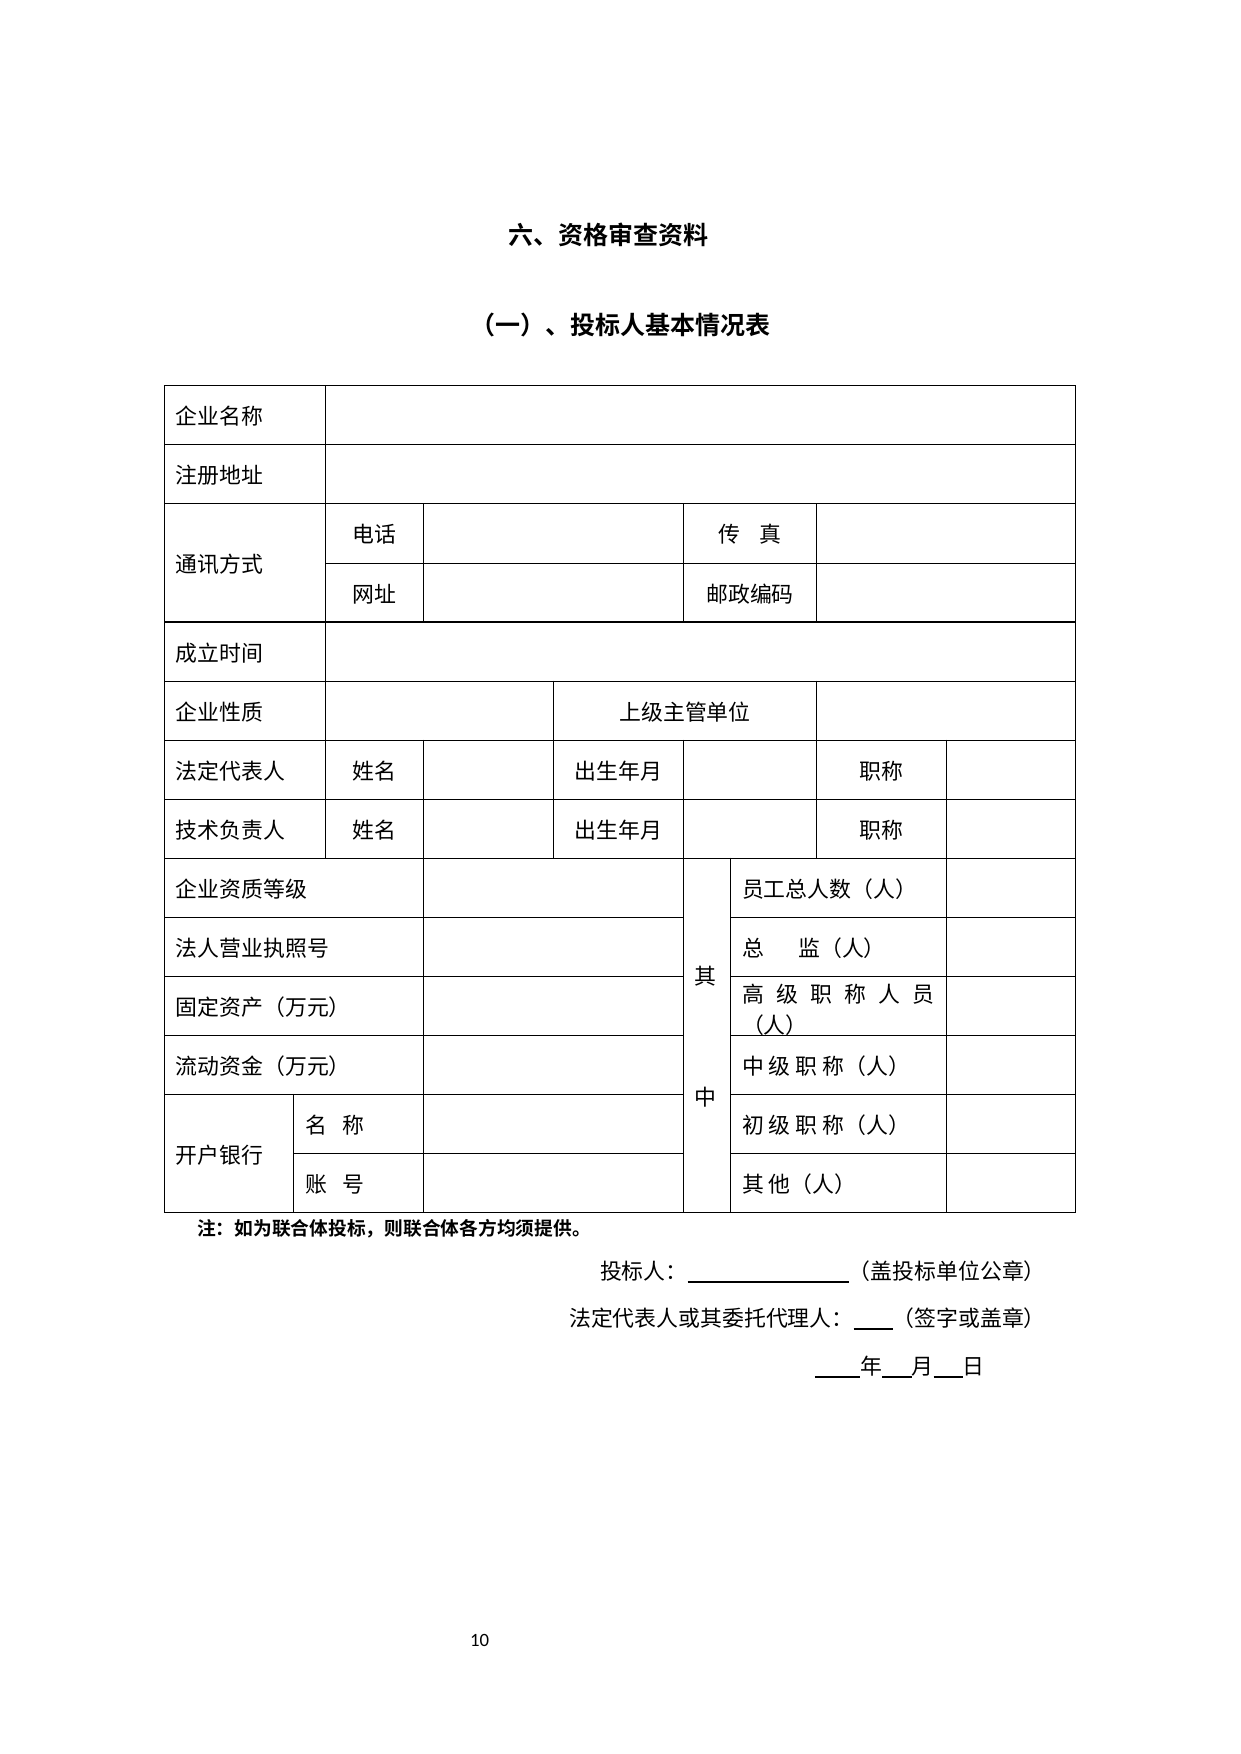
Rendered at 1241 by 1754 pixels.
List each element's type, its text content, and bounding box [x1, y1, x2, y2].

table_header 企业名称 [165, 386, 325, 444]
table_cell [817, 504, 1075, 562]
table_cell 中 级 职 称（人） [731, 1036, 946, 1094]
table_cell 职称 [817, 800, 946, 858]
table_cell 技术负责人 [165, 800, 325, 858]
table_cell [424, 977, 683, 1035]
table_cell 其 他（人） [731, 1154, 946, 1212]
table_cell 出生年月 [554, 800, 683, 858]
table_cell [817, 564, 1075, 621]
table_cell 名 称 [294, 1095, 423, 1153]
table_cell [684, 800, 816, 858]
table_cell [424, 800, 553, 858]
table_cell [947, 1154, 1075, 1212]
table_cell 法人营业执照号 [165, 918, 423, 976]
table_cell 传 真 [684, 504, 816, 562]
text 年 月 日 [148, 1349, 984, 1380]
table_cell 姓名 [326, 800, 423, 858]
table_cell [424, 859, 683, 917]
table_cell [947, 1036, 1075, 1094]
table_cell [424, 1095, 683, 1153]
table_cell 企业性质 [165, 682, 325, 739]
table_cell [947, 859, 1075, 917]
subtitle 六、资格审查资料 [148, 216, 1069, 252]
table_cell [424, 564, 683, 621]
table_cell 出生年月 [554, 741, 683, 799]
text 投标人： （盖投标单位公章） [148, 1254, 1046, 1286]
table_cell [424, 1154, 683, 1212]
table_cell 初 级 职 称（人） [731, 1095, 946, 1153]
table_cell 总 监（人） [731, 918, 946, 976]
table_cell 姓名 [326, 741, 423, 799]
table_cell [424, 741, 553, 799]
table_cell [947, 800, 1075, 858]
table_cell [947, 1095, 1075, 1153]
table_cell [326, 445, 1075, 503]
table_cell 注册地址 [165, 445, 325, 503]
table_cell [817, 682, 1075, 739]
text 法定代表人或其委托代理人： （签字或盖章） [148, 1301, 1046, 1333]
table_cell 成立时间 [165, 623, 325, 681]
table_cell 通讯方式 [165, 504, 325, 621]
table_cell 企业资质等级 [165, 859, 423, 917]
text 注：如为联合体投标，则联合体各方均须提供。 [148, 1213, 1092, 1240]
table_cell 职称 [817, 741, 946, 799]
table_cell [326, 623, 1075, 681]
table_cell 流动资金（万元） [165, 1036, 423, 1094]
table_cell [947, 977, 1075, 1035]
table_cell 上级主管单位 [554, 682, 816, 739]
table_cell [684, 741, 816, 799]
table_cell [424, 504, 683, 562]
table_cell 高级职称人员（人） [731, 977, 946, 1035]
table_cell 电话 [326, 504, 423, 562]
table_cell 固定资产（万元） [165, 977, 423, 1035]
table_header [326, 386, 1075, 444]
table_cell 账 号 [294, 1154, 423, 1212]
table_cell [424, 918, 683, 976]
text （一）、投标人基本情况表 [148, 306, 1092, 342]
table_cell 开户银行 [165, 1095, 293, 1212]
table_cell 法定代表人 [165, 741, 325, 799]
table_cell 邮政编码 [684, 564, 816, 621]
table_cell [947, 918, 1075, 976]
table_cell [424, 1036, 683, 1094]
table_cell 网址 [326, 564, 423, 621]
table_cell [326, 682, 553, 739]
table_cell [947, 741, 1075, 799]
table_cell 员工总人数（人） [731, 859, 946, 917]
table_cell 其 中 [684, 859, 730, 1212]
